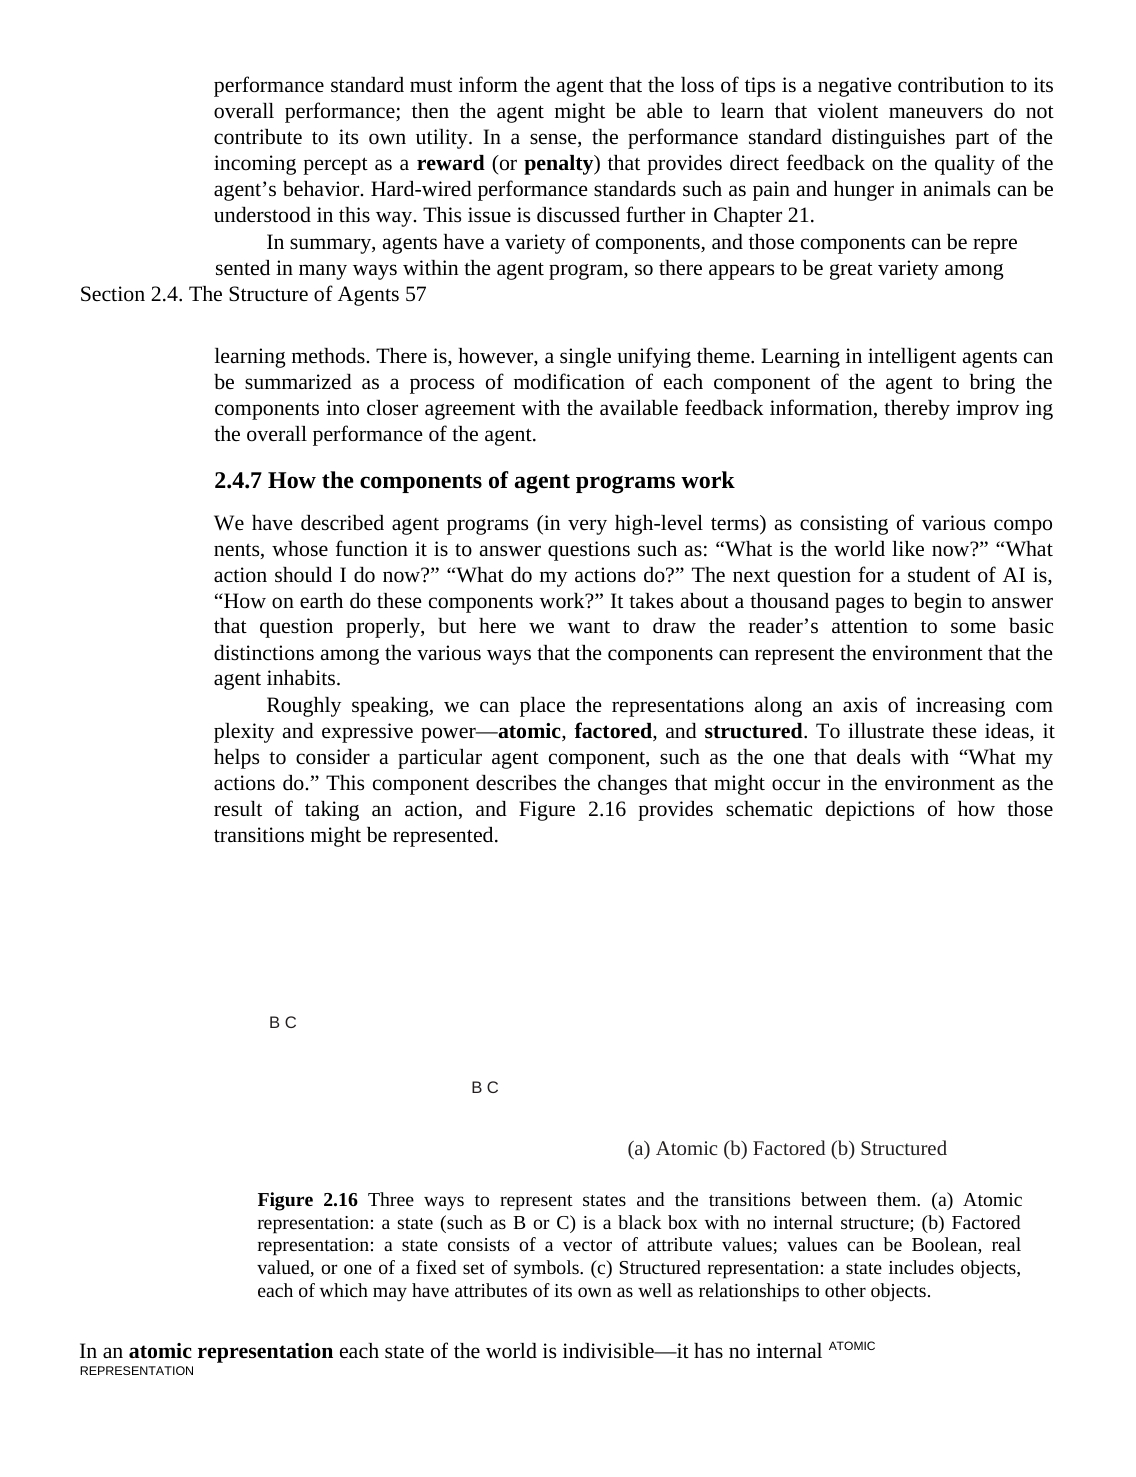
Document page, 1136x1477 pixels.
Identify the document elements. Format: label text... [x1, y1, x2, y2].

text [214, 72, 1055, 227]
text In an atomic representation each state of the world is indivisible—it has no internal ATOMIC [79, 1338, 1067, 1363]
text 2.4.7 How the components of agent programs work [214, 466, 1067, 494]
text Figure 2.16 Three ways to represent states and the transitions between them. (a) Atomic representation: a state (such as B or C) is a black box with no internal structure; (b) Factored representation: a state consists of a vector of attribute values; values can be Boolean, real valued, or one of a fixed set of symbols. (c) Structured representation: a state includes objects, each of which may have attributes of its own as well as relationships to other objects. [257, 1188, 1023, 1301]
text learning methods. There is, however, a single unifying theme. Learning in intelligent agents can be summarized as a process of modification of each component of the agent to bring the components into closer agreement with the available feedback information, thereby improv ing the overall performance of the agent. [214, 343, 1054, 446]
text Roughly speaking, we can place the representations along an axis of increasing com plexity and expressive power—atomic, factored, and structured. To illustrate these ideas, it helps to consider a particular agent component, such as the one that deals with “What my actions do.” This component describes the changes that might occur in the environment as the result of taking an action, and Figure 2.16 provides schematic depictions of how those transitions might be represented. [214, 692, 1055, 847]
text B C [269, 1013, 1067, 1032]
text REPRESENTATION [79, 1363, 1067, 1378]
text B C [471, 1077, 1067, 1097]
text In summary, agents have a variety of components, and those components can be repre sented in many ways within the agent program, so there appears to be great variety among [215, 229, 1053, 280]
text Section 2.4. The Structure of Agents 57 [79, 281, 1067, 306]
text We have described agent programs (in very high-level terms) as consisting of various compo nents, whose function it is to answer questions such as: “What is the world like now?” “What action should I do now?” “What do my actions do?” The next question for a student of AI is, “How on earth do these components work?” It takes about a thousand pages to begin to answer that question properly, but here we want to draw the reader’s attention to some basic distinctions among the various ways that the components can represent the environment that the agent inhabits. [214, 510, 1055, 691]
text (a) Atomic (b) Factored (b) Structured [79, 1136, 947, 1160]
